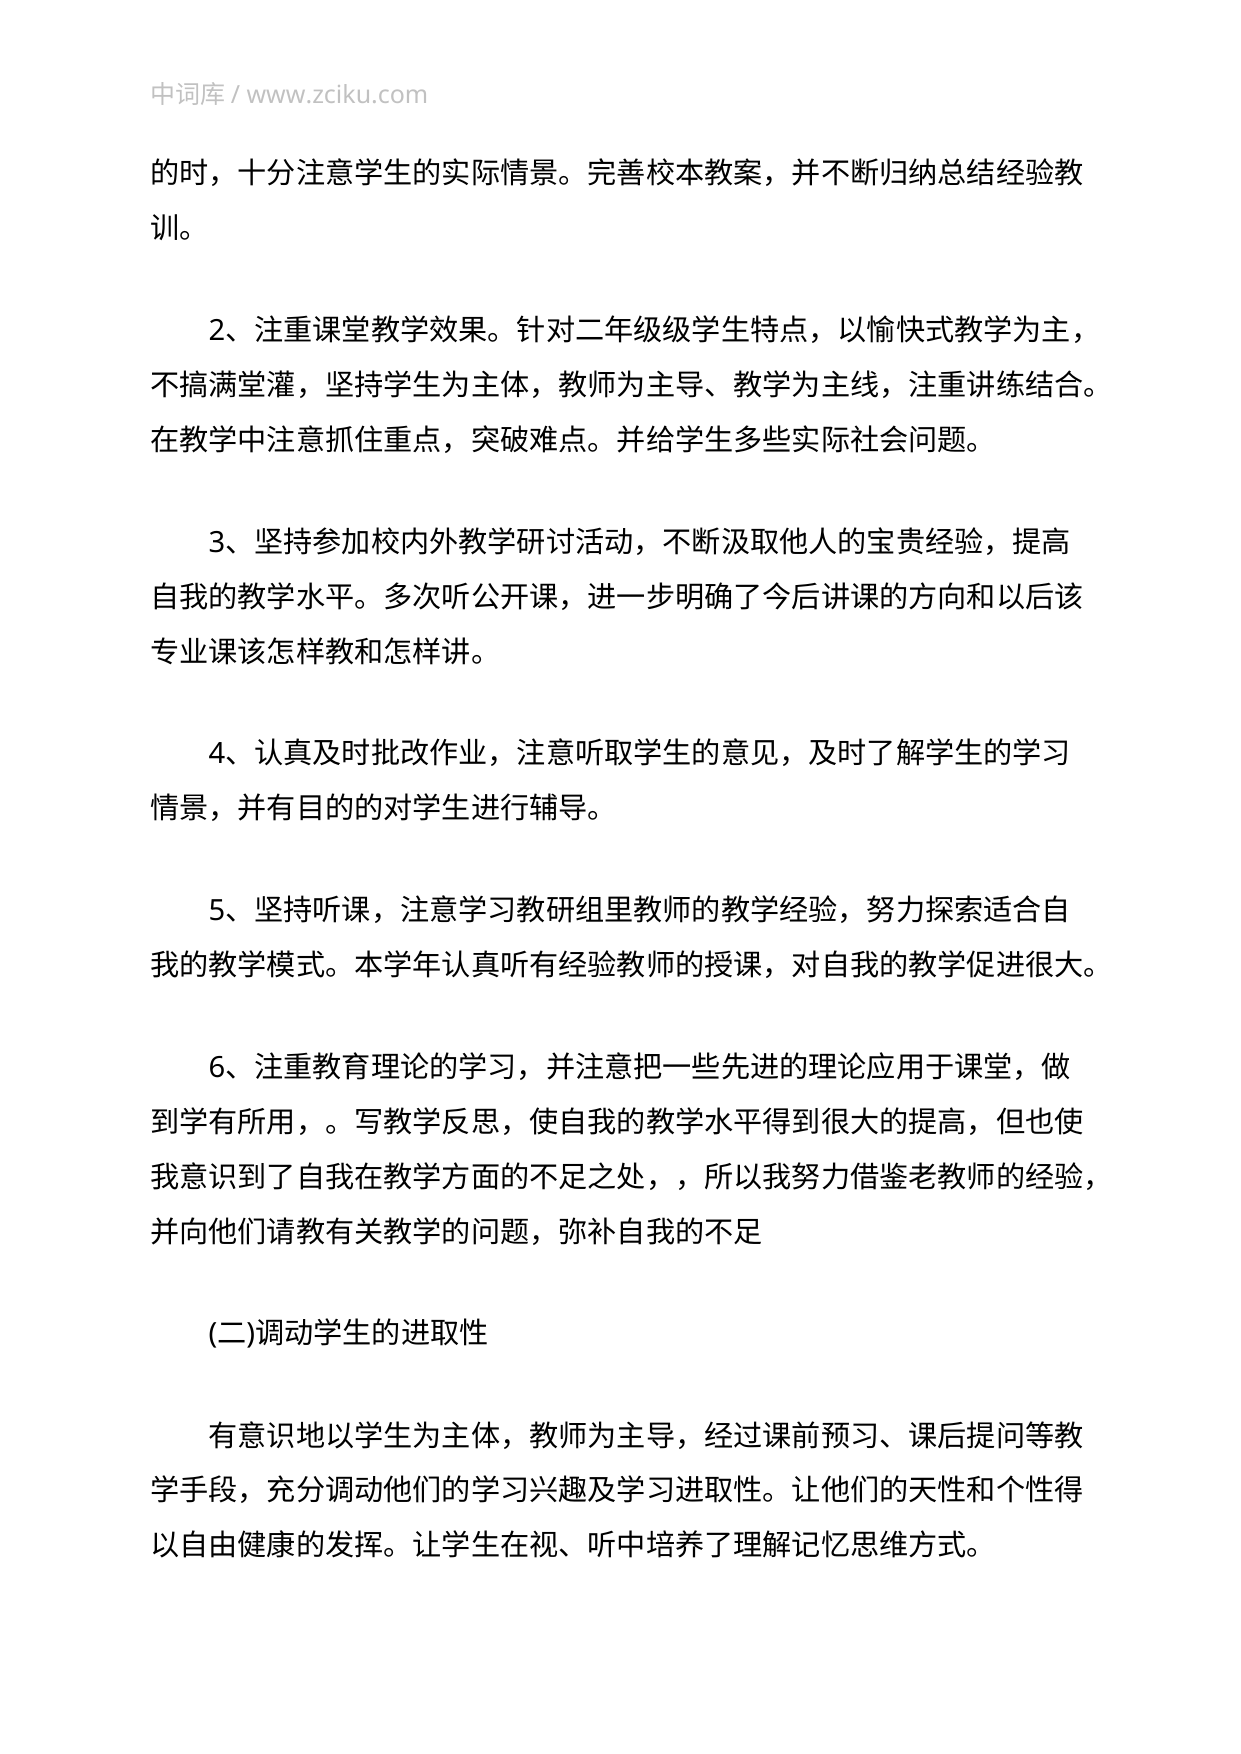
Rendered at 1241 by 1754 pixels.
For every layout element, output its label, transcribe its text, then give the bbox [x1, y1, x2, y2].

text 3、坚持参加校内外教学研讨活动，不断汲取他人的宝贵经验，提高自我的教学水平。多次听公开课，进一步明确了今后讲课的方向和以后该专业课该怎样教和怎样讲。 [150, 518, 1090, 671]
text 4、认真及时批改作业，注意听取学生的意见，及时了解学生的学习情景，并有目的的对学生进行辅导。 [150, 730, 1090, 827]
text 有意识地以学生为主体，教师为主导，经过课前预习、课后提问等教学手段，充分调动他们的学习兴趣及学习进取性。让他们的天性和个性得以自由健康的发挥。让学生在视、听中培养了理解记忆思维方式。 [150, 1412, 1090, 1564]
text (二)调动学生的进取性 [150, 1310, 1090, 1352]
text 2、注重课堂教学效果。针对二年级级学生特点，以愉快式教学为主，不搞满堂灌，坚持学生为主体，教师为主导、教学为主线，注重讲练结合。在教学中注意抓住重点，突破难点。并给学生多些实际社会问题。 [150, 307, 1090, 459]
text 6、注重教育理论的学习，并注意把一些先进的理论应用于课堂，做到学有所用，。写教学反思，使自我的教学水平得到很大的提高，但也使我意识到了自我在教学方面的不足之处，，所以我努力借鉴老教师的经验，并向他们请教有关教学的问题，弥补自我的不足 [150, 1043, 1090, 1251]
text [150, 150, 1090, 247]
text 5、坚持听课，注意学习教研组里教师的教学经验，努力探索适合自我的教学模式。本学年认真听有经验教师的授课，对自我的教学促进很大。 [150, 887, 1090, 984]
